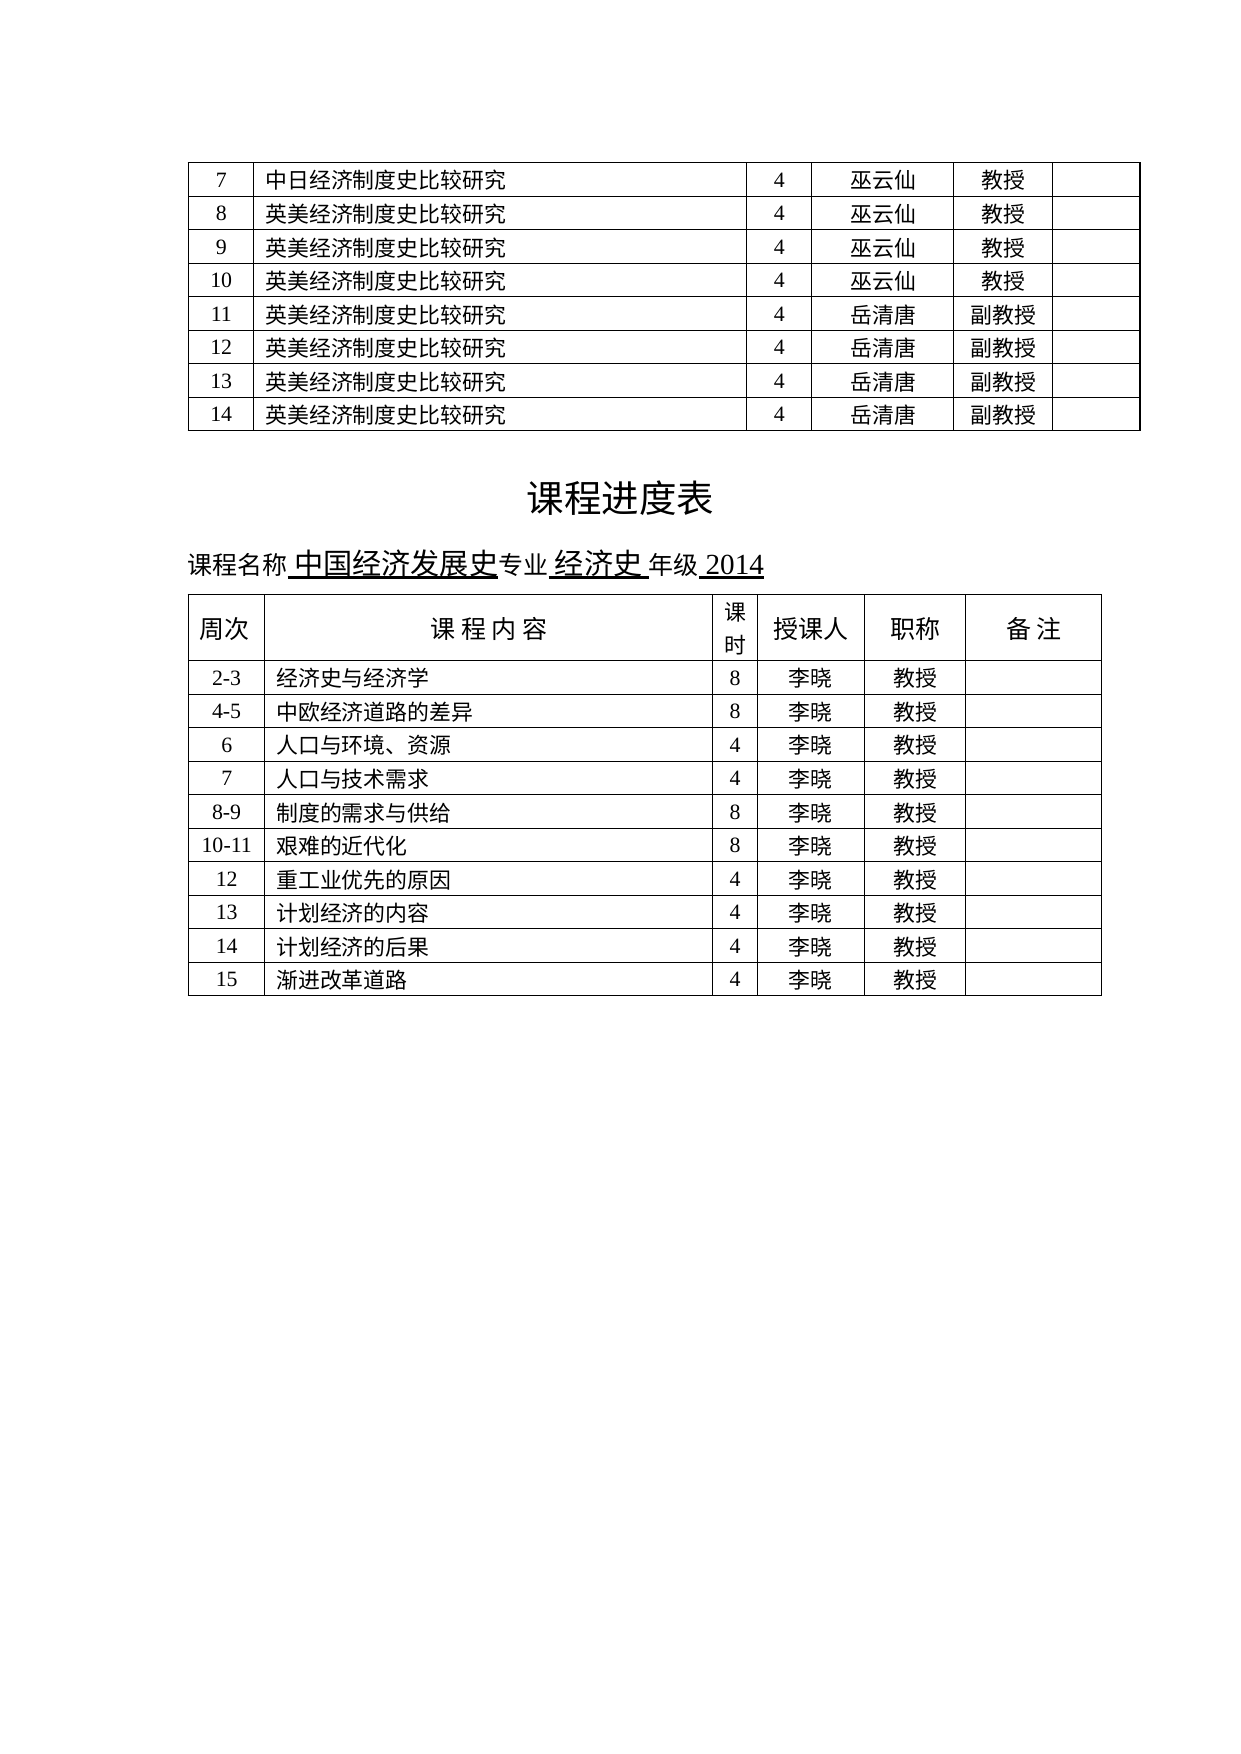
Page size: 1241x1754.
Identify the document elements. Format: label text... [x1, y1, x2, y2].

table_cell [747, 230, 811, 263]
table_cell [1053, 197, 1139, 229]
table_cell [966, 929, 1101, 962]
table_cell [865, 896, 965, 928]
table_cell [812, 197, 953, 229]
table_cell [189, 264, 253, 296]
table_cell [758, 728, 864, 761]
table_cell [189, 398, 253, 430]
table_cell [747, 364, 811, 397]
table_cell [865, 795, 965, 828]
text 课程名称 中国经济发展史专业 经济史 年级 2014 [187, 529, 1053, 594]
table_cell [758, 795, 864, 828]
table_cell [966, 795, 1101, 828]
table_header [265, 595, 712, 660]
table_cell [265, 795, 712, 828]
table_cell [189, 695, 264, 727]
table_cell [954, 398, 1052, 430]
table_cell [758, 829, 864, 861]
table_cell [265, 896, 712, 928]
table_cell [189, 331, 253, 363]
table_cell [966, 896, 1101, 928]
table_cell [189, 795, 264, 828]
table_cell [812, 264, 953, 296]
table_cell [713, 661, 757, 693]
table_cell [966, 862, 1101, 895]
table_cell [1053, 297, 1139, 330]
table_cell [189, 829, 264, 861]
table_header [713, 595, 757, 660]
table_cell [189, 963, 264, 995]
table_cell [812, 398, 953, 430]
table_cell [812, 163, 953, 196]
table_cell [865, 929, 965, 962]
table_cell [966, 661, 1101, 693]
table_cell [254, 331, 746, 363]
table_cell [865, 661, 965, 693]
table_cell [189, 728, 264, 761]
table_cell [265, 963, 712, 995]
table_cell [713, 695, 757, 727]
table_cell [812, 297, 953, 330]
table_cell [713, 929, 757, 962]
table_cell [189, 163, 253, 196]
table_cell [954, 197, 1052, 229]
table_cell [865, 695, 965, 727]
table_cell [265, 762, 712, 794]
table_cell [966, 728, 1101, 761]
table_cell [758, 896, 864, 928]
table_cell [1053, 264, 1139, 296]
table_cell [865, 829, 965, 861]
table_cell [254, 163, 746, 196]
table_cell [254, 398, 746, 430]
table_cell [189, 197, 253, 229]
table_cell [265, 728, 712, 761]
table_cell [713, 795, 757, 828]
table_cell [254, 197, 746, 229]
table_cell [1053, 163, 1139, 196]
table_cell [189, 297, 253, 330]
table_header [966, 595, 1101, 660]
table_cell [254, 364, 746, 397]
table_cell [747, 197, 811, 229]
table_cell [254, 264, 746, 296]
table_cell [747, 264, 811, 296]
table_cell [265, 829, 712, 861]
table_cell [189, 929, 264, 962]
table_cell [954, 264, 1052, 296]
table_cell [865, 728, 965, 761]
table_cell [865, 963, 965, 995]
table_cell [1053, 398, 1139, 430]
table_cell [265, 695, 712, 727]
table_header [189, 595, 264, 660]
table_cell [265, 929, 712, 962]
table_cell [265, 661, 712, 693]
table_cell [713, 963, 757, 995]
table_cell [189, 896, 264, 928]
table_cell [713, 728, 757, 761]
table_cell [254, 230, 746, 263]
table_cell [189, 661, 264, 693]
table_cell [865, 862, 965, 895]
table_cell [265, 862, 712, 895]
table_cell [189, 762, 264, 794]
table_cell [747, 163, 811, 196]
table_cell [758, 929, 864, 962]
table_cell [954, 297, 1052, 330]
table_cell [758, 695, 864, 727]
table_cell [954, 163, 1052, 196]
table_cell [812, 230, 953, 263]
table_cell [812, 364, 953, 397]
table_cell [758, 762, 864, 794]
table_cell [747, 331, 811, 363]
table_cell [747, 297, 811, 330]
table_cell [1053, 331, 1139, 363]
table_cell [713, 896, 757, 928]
text 课程进度表 [187, 464, 1053, 529]
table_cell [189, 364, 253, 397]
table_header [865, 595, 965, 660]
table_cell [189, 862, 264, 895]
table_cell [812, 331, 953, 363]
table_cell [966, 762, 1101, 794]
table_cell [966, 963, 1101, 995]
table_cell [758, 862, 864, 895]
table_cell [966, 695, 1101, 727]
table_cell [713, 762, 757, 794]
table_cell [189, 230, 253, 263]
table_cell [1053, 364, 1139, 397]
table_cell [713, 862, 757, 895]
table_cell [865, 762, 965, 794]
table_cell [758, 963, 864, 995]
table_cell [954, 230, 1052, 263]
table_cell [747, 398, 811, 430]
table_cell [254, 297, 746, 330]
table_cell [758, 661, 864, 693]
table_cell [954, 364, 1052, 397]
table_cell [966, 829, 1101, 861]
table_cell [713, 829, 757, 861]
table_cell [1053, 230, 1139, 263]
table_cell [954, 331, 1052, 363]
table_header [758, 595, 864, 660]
